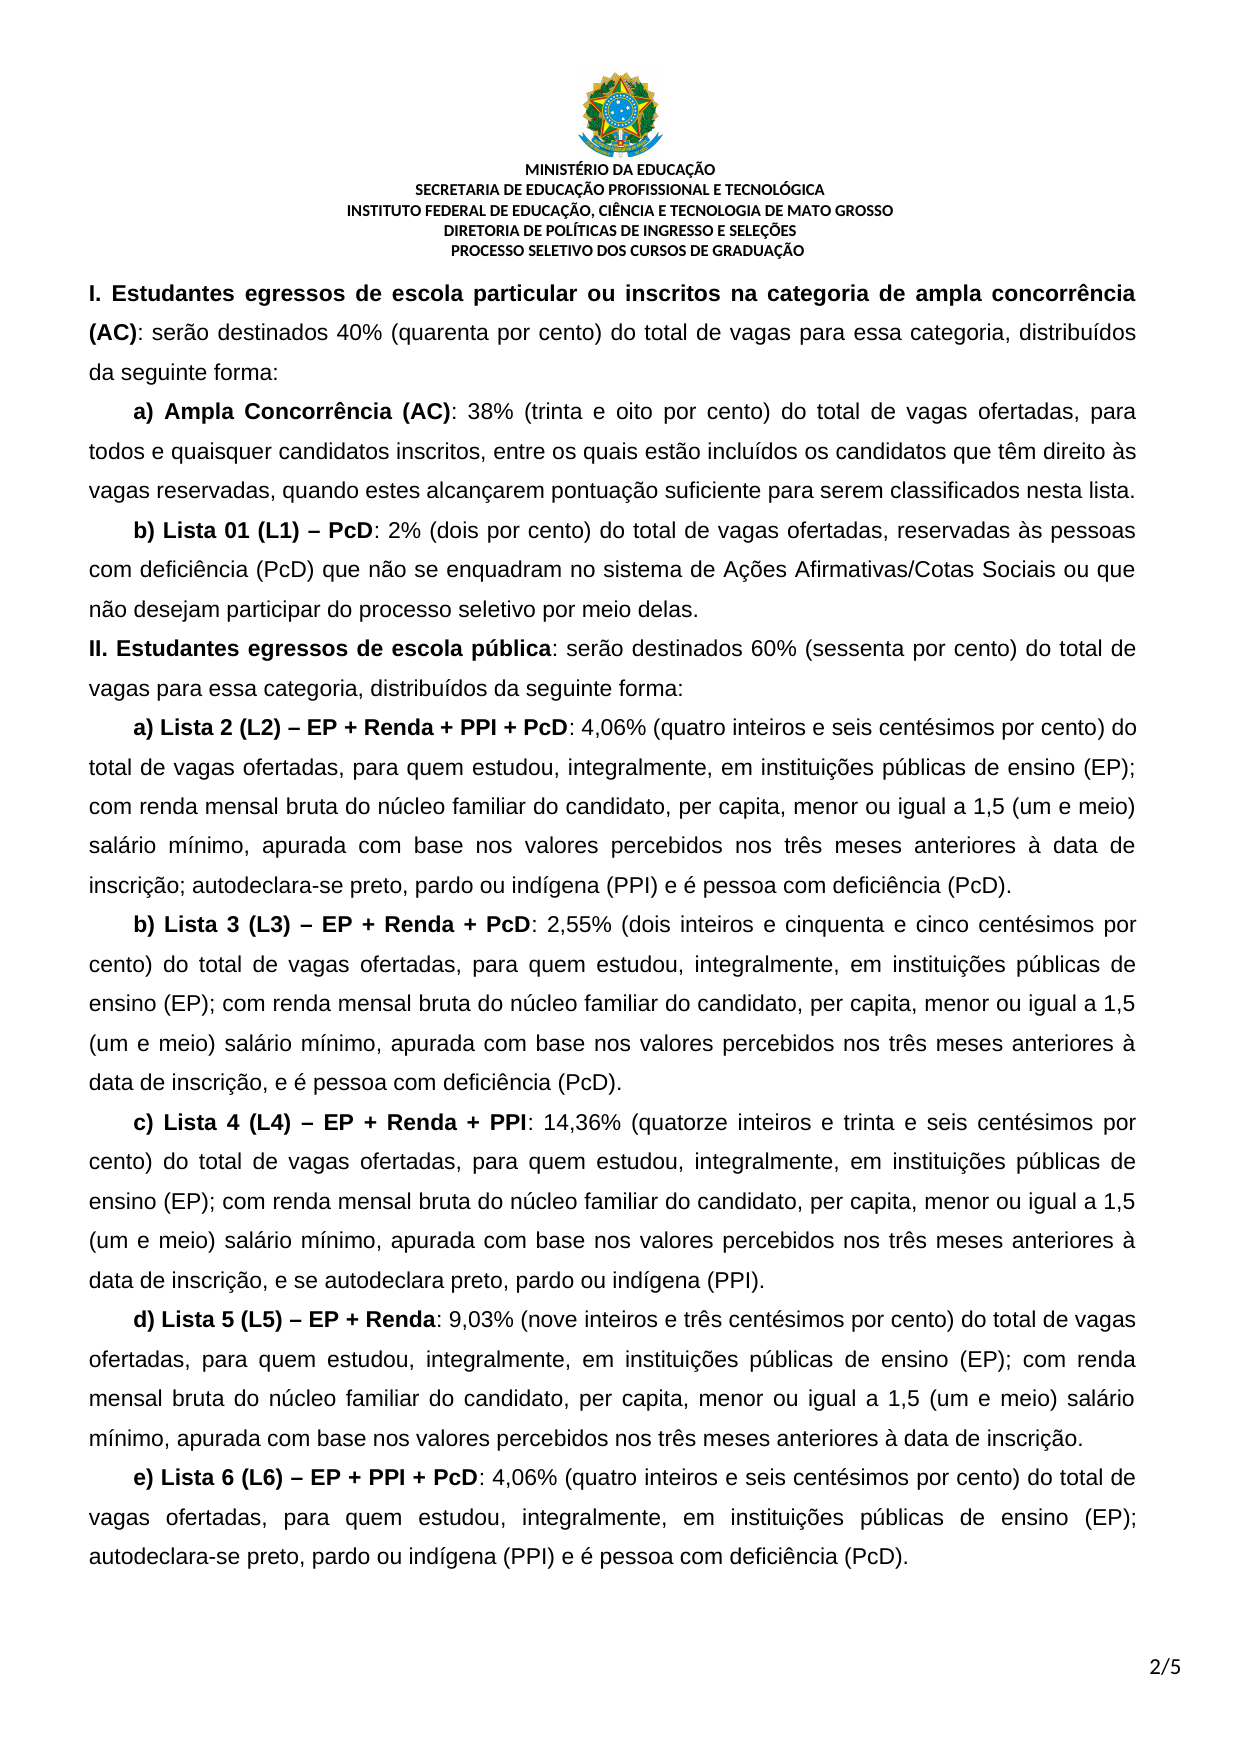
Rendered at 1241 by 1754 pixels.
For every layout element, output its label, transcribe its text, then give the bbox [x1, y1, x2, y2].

text I. Estudantes egressos de escola particular ou inscritos na categoria de ampla concorrência (AC): serão destinados 40% (quarenta por cento) do total de vagas para essa categoria, distribuídos da seguinte forma: [89, 280, 1137, 385]
text a) Ampla Concorrência (AC): 38% (trinta e oito por cento) do total de vagas ofertadas, para todos e quaisquer candidatos inscritos, entre os quais estão incluídos os candidatos que têm direito às vagas reservadas, quando estes alcançarem pontuação suficiente para serem classificados nesta lista. [89, 398, 1137, 503]
text e) Lista 6 (L6) – EP + PPI + PcD: 4,06% (quatro inteiros e seis centésimos por cento) do total de vagas ofertadas, para quem estudou, integralmente, em instituições públicas de ensino (EP); autodeclara-se preto, pardo ou indígena (PPI) e é pessoa com deficiência (PcD). [89, 1464, 1137, 1569]
text c) Lista 4 (L4) – EP + Renda + PPI: 14,36% (quatorze inteiros e trinta e seis centésimos por cento) do total de vagas ofertadas, para quem estudou, integralmente, em instituições públicas de ensino (EP); com renda mensal bruta do núcleo familiar do candidato, per capita, menor ou igual a 1,5 (um e meio) salário mínimo, apurada com base nos valores percebidos nos três meses anteriores à data de inscrição, e se autodeclara preto, pardo ou indígena (PPI). [89, 1109, 1137, 1293]
text d) Lista 5 (L5) – EP + Renda: 9,03% (nove inteiros e três centésimos por cento) do total de vagas ofertadas, para quem estudou, integralmente, em instituições públicas de ensino (EP); com renda mensal bruta do núcleo familiar do candidato, per capita, menor ou igual a 1,5 (um e meio) salário mínimo, apurada com base nos valores percebidos nos três meses anteriores à data de inscrição. [89, 1306, 1137, 1451]
text b) Lista 01 (L1) – PcD: 2% (dois por cento) do total de vagas ofertadas, reservadas às pessoas com deficiência (PcD) que não se enquadram no sistema de Ações Afirmativas/Cotas Sociais ou que não desejam participar do processo seletivo por meio delas. [89, 517, 1137, 622]
text II. Estudantes egressos de escola pública: serão destinados 60% (sessenta por cento) do total de vagas para essa categoria, distribuídos da seguinte forma: [89, 635, 1137, 701]
text b) Lista 3 (L3) – EP + Renda + PcD: 2,55% (dois inteiros e cinquenta e cinco centésimos por cento) do total de vagas ofertadas, para quem estudou, integralmente, em instituições públicas de ensino (EP); com renda mensal bruta do núcleo familiar do candidato, per capita, menor ou igual a 1,5 (um e meio) salário mínimo, apurada com base nos valores percebidos nos três meses anteriores à data de inscrição, e é pessoa com deficiência (PcD). [89, 911, 1137, 1096]
picture [575, 70, 666, 160]
text a) Lista 2 (L2) – EP + Renda + PPI + PcD: 4,06% (quatro inteiros e seis centésimos por cento) do total de vagas ofertadas, para quem estudou, integralmente, em instituições públicas de ensino (EP); com renda mensal bruta do núcleo familiar do candidato, per capita, menor ou igual a 1,5 (um e meio) salário mínimo, apurada com base nos valores percebidos nos três meses anteriores à data de inscrição; autodeclara-se preto, pardo ou indígena (PPI) e é pessoa com deficiência (PcD). [89, 714, 1137, 898]
